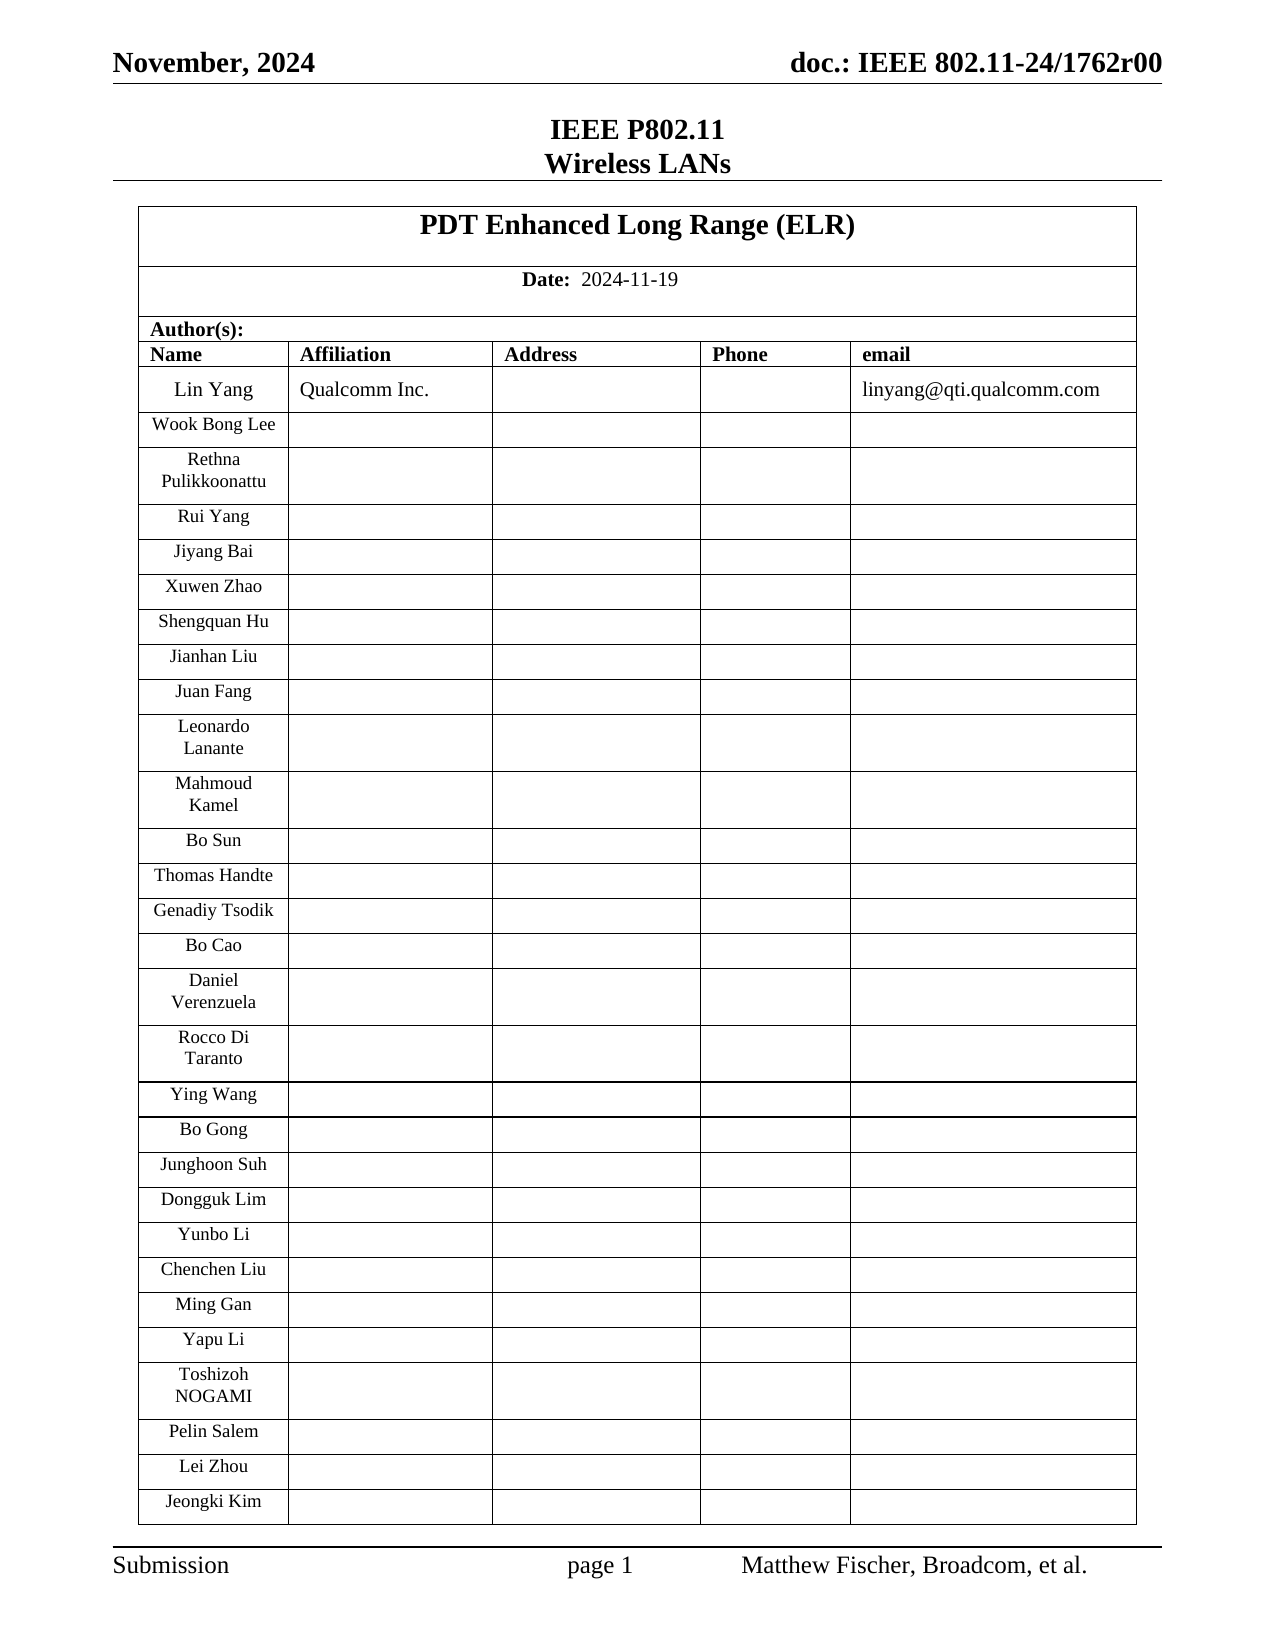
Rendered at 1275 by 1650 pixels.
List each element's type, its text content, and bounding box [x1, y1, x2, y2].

table_cell Wook Bong Lee [139, 413, 288, 447]
table_cell [851, 1455, 1136, 1489]
table_cell [289, 1026, 492, 1081]
table_cell Lin Yang [139, 367, 288, 412]
table_cell [493, 969, 700, 1025]
table_cell [851, 1153, 1136, 1187]
table_cell [493, 715, 700, 771]
table_cell Author(s): [139, 317, 1136, 341]
table_cell [701, 1455, 850, 1489]
table_cell [701, 934, 850, 968]
table_cell [289, 1490, 492, 1524]
table_cell [493, 1083, 700, 1116]
table_cell [701, 1026, 850, 1081]
table_cell [289, 1153, 492, 1187]
table_cell [851, 645, 1136, 679]
table_cell [493, 505, 700, 539]
table_cell Daniel Verenzuela [139, 969, 288, 1025]
table_cell [493, 680, 700, 714]
table_cell Mahmoud Kamel [139, 772, 288, 828]
table_cell [493, 1420, 700, 1454]
table_cell Address [493, 342, 700, 366]
table_cell [851, 864, 1136, 898]
table_cell [289, 715, 492, 771]
table_cell [851, 1118, 1136, 1152]
table_cell [701, 413, 850, 447]
table_cell Jiyang Bai [139, 540, 288, 574]
table_cell [851, 1223, 1136, 1257]
table_cell [289, 448, 492, 504]
table_cell [493, 1363, 700, 1419]
table_cell [289, 829, 492, 863]
table_cell [851, 1420, 1136, 1454]
table_cell [289, 1118, 492, 1152]
table_cell [701, 1223, 850, 1257]
table_cell [289, 610, 492, 644]
table_cell [851, 1293, 1136, 1327]
table_cell Bo Cao [139, 934, 288, 968]
table_cell [289, 575, 492, 609]
table_cell [701, 1118, 850, 1152]
table_cell [493, 1153, 700, 1187]
table_cell Phone [701, 342, 850, 366]
table_cell Shengquan Hu [139, 610, 288, 644]
table_cell [701, 680, 850, 714]
table_cell [851, 772, 1136, 828]
table_cell [289, 1083, 492, 1116]
table_cell [851, 1363, 1136, 1419]
table_cell [493, 448, 700, 504]
table_cell [701, 1293, 850, 1327]
table_cell [493, 1118, 700, 1152]
table_cell Jeongki Kim [139, 1490, 288, 1524]
table_cell Yunbo Li [139, 1223, 288, 1257]
table_cell [851, 1490, 1136, 1524]
table_cell Dongguk Lim [139, 1188, 288, 1222]
table_cell [701, 1420, 850, 1454]
table_cell [289, 864, 492, 898]
table_cell [701, 1258, 850, 1292]
table_cell [289, 969, 492, 1025]
table_cell [851, 1083, 1136, 1116]
table_cell [289, 1363, 492, 1419]
table_cell [493, 645, 700, 679]
table_cell [701, 540, 850, 574]
table_cell [289, 1188, 492, 1222]
table_cell [289, 899, 492, 933]
table_cell Chenchen Liu [139, 1258, 288, 1292]
table_cell [289, 413, 492, 447]
table_cell [701, 1363, 850, 1419]
table_cell [851, 610, 1136, 644]
table_cell [493, 772, 700, 828]
table_cell [289, 645, 492, 679]
table_cell Qualcomm Inc. [289, 367, 492, 412]
table_cell Genadiy Tsodik [139, 899, 288, 933]
table_cell [701, 715, 850, 771]
table_cell Rocco Di Taranto [139, 1026, 288, 1081]
table_cell [493, 540, 700, 574]
table_cell [851, 680, 1136, 714]
table_header PDT Enhanced Long Range (ELR) [139, 207, 1136, 266]
table_cell [493, 1328, 700, 1362]
table_cell [493, 1490, 700, 1524]
table_cell [701, 1328, 850, 1362]
table_cell [289, 680, 492, 714]
table_cell Ying Wang [139, 1083, 288, 1116]
table_cell Ming Gan [139, 1293, 288, 1327]
table_cell [701, 575, 850, 609]
table_cell [289, 1455, 492, 1489]
table_cell [289, 1223, 492, 1257]
table_cell [701, 448, 850, 504]
table_cell Thomas Handte [139, 864, 288, 898]
table_cell [701, 969, 850, 1025]
table_cell [493, 934, 700, 968]
table_cell Jianhan Liu [139, 645, 288, 679]
table_cell [493, 899, 700, 933]
table_cell [493, 829, 700, 863]
table_cell [289, 1293, 492, 1327]
table_cell [851, 540, 1136, 574]
table_cell Rui Yang [139, 505, 288, 539]
text IEEE P802.11 Wireless LANs [112, 112, 1162, 181]
table_cell Date: 2024-11-19 [139, 267, 1136, 316]
table_cell Affiliation [289, 342, 492, 366]
table_cell linyang@qti.qualcomm.com [851, 367, 1136, 412]
table_cell [851, 899, 1136, 933]
table_cell [701, 829, 850, 863]
table_cell Junghoon Suh [139, 1153, 288, 1187]
table_cell [701, 772, 850, 828]
table_cell Bo Gong [139, 1118, 288, 1152]
table_cell [289, 1258, 492, 1292]
table_cell [289, 540, 492, 574]
table_cell Leonardo Lanante [139, 715, 288, 771]
table_cell Name [139, 342, 288, 366]
table_cell [851, 715, 1136, 771]
table_cell [851, 969, 1136, 1025]
table_cell Lei Zhou [139, 1455, 288, 1489]
table_cell Xuwen Zhao [139, 575, 288, 609]
table_cell [851, 829, 1136, 863]
table_cell [701, 1083, 850, 1116]
table_cell email [851, 342, 1136, 366]
table_cell [493, 1258, 700, 1292]
table_cell [701, 645, 850, 679]
table_cell [493, 1223, 700, 1257]
table_cell [701, 899, 850, 933]
table_cell [289, 772, 492, 828]
table_cell [493, 367, 700, 412]
table_cell [851, 505, 1136, 539]
table_cell [851, 1188, 1136, 1222]
table_cell [701, 610, 850, 644]
table_cell [701, 1188, 850, 1222]
table_cell Yapu Li [139, 1328, 288, 1362]
table_cell [701, 367, 850, 412]
table_cell [493, 1026, 700, 1081]
table_cell [851, 413, 1136, 447]
table_cell [493, 610, 700, 644]
table_cell [851, 575, 1136, 609]
table_cell [289, 1328, 492, 1362]
table_cell [493, 1188, 700, 1222]
table_cell Toshizoh NOGAMI [139, 1363, 288, 1419]
table_cell [851, 1026, 1136, 1081]
table_cell [289, 505, 492, 539]
table_cell [289, 934, 492, 968]
table_cell [493, 413, 700, 447]
table_cell [493, 864, 700, 898]
table_cell Bo Sun [139, 829, 288, 863]
table_cell [493, 575, 700, 609]
table_cell [701, 1153, 850, 1187]
table_cell [851, 448, 1136, 504]
table_cell [701, 1490, 850, 1524]
table_cell Rethna Pulikkoonattu [139, 448, 288, 504]
table_cell [851, 1258, 1136, 1292]
table_cell [851, 1328, 1136, 1362]
table_cell [701, 864, 850, 898]
table_cell Juan Fang [139, 680, 288, 714]
table_cell [493, 1293, 700, 1327]
table_cell [701, 505, 850, 539]
table_cell [493, 1455, 700, 1489]
table_cell Pelin Salem [139, 1420, 288, 1454]
table_cell [289, 1420, 492, 1454]
table_cell [851, 934, 1136, 968]
